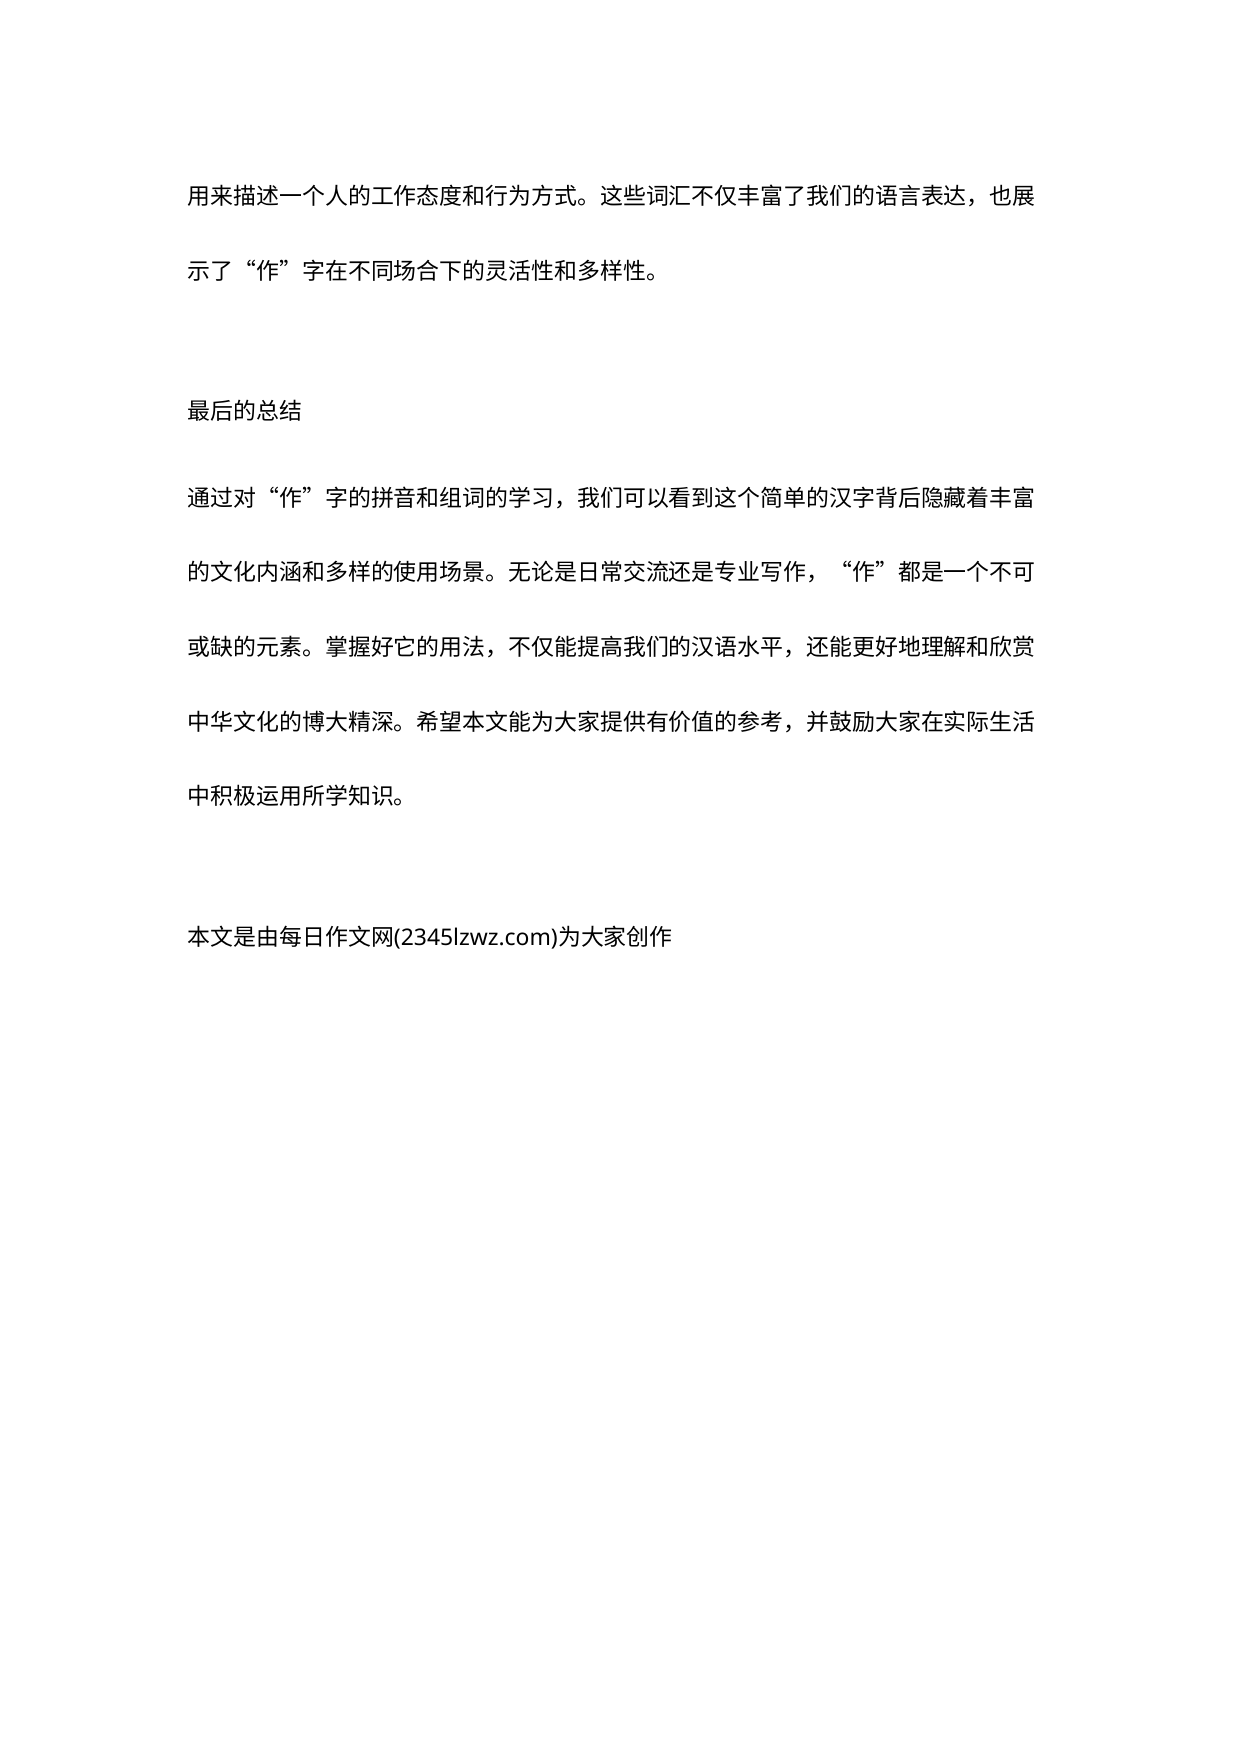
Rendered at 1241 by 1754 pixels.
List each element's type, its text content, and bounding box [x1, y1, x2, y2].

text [187, 162, 1053, 302]
text 最后的总结 [187, 377, 1053, 442]
text 本文是由每日作文网(2345lzwz.com)为大家创作 [187, 903, 1053, 968]
text 通过对“作”字的拼音和组词的学习，我们可以看到这个简单的汉字背后隐藏着丰富的文化内涵和多样的使用场景。无论是日常交流还是专业写作，“作”都是一个不可或缺的元素。掌握好它的用法，不仅能提高我们的汉语水平，还能更好地理解和欣赏中华文化的博大精深。希望本文能为大家提供有价值的参考，并鼓励大家在实际生活中积极运用所学知识。 [187, 464, 1053, 827]
